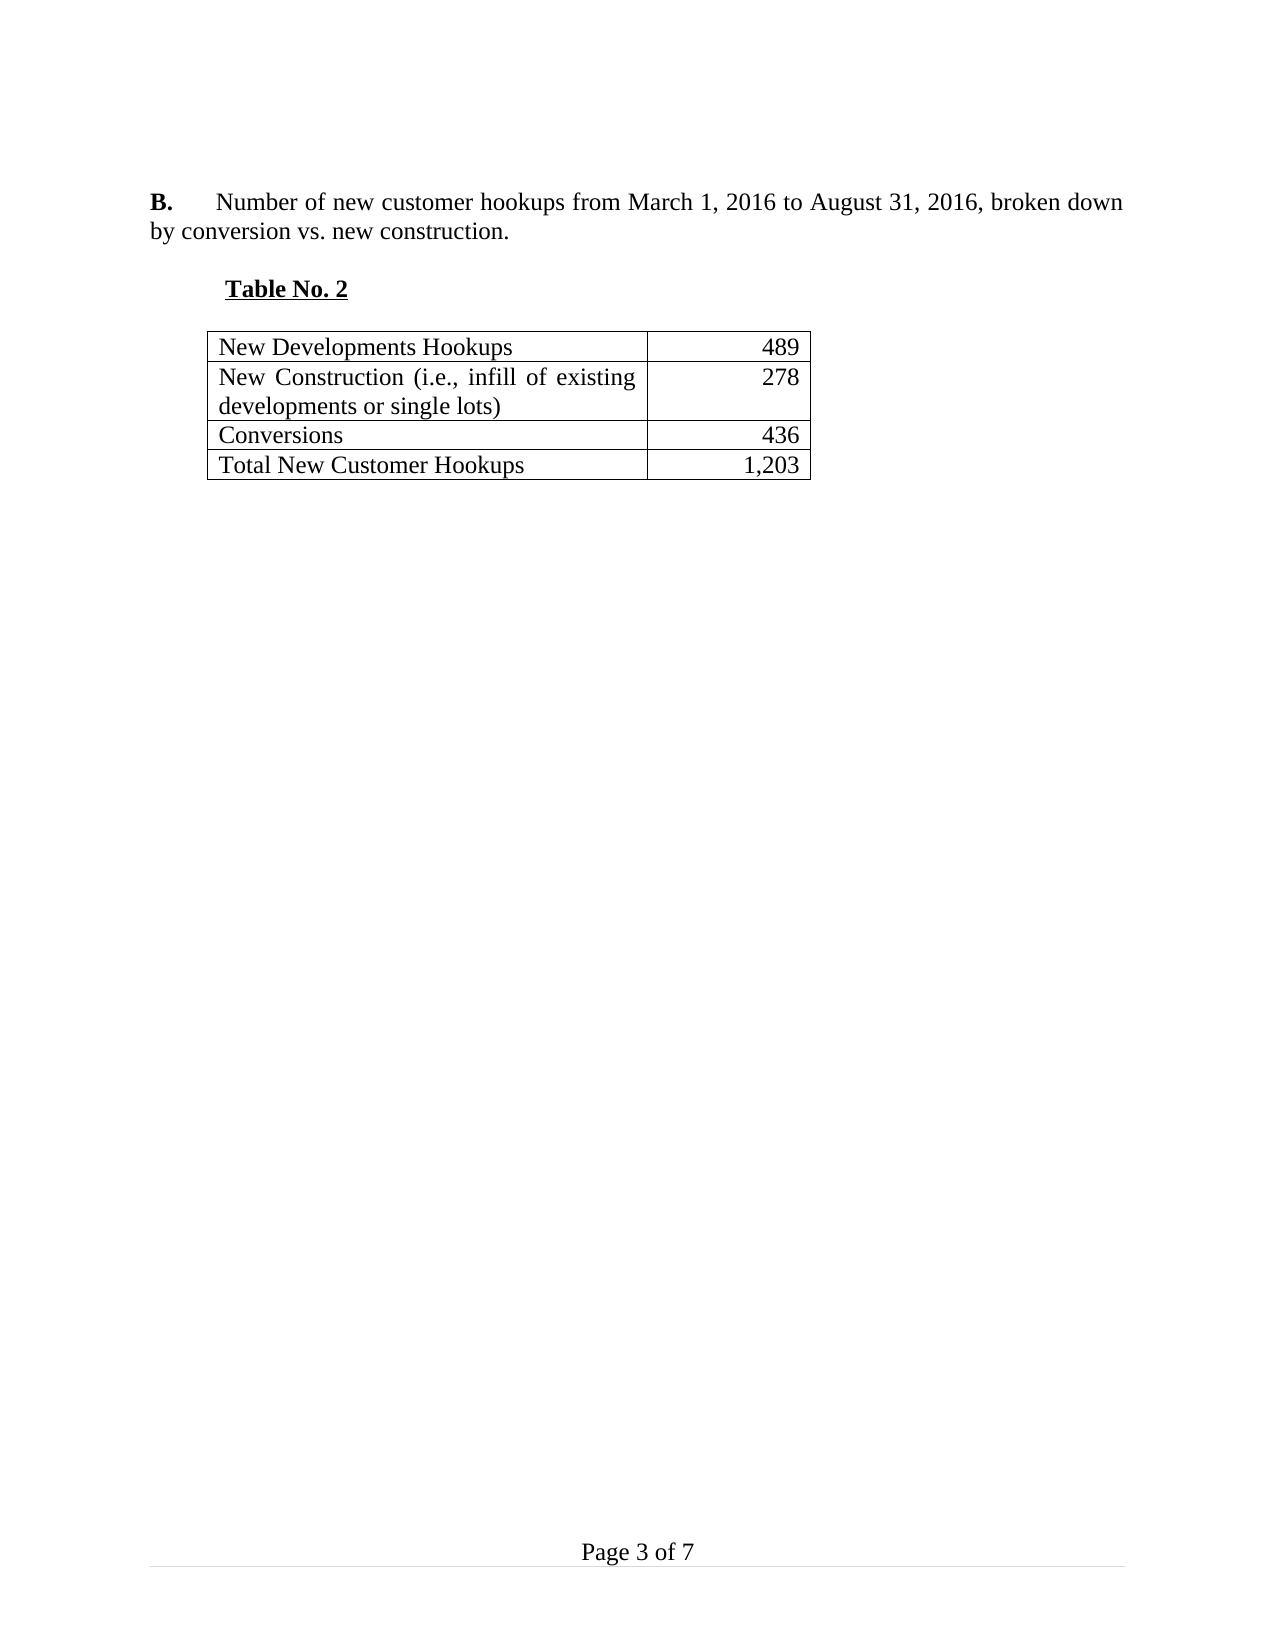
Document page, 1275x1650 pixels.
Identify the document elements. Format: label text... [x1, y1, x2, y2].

table_header New Developments Hookups [208, 332, 647, 361]
table_cell Total New Customer Hookups [208, 450, 647, 479]
list Number of new customer hookups from March 1, 2016 to August 31, 2016, broken down by conversion vs. new construction. [150, 187, 1125, 245]
text Table No. 2 [150, 274, 1125, 302]
table_cell 1,203 [648, 450, 810, 479]
table_cell 278 [648, 362, 810, 419]
table_cell 436 [648, 421, 810, 449]
table_header 489 [648, 332, 810, 361]
table_cell New Construction (i.e., infill of existing developments or single lots) [208, 362, 647, 419]
table_cell Conversions [208, 421, 647, 449]
